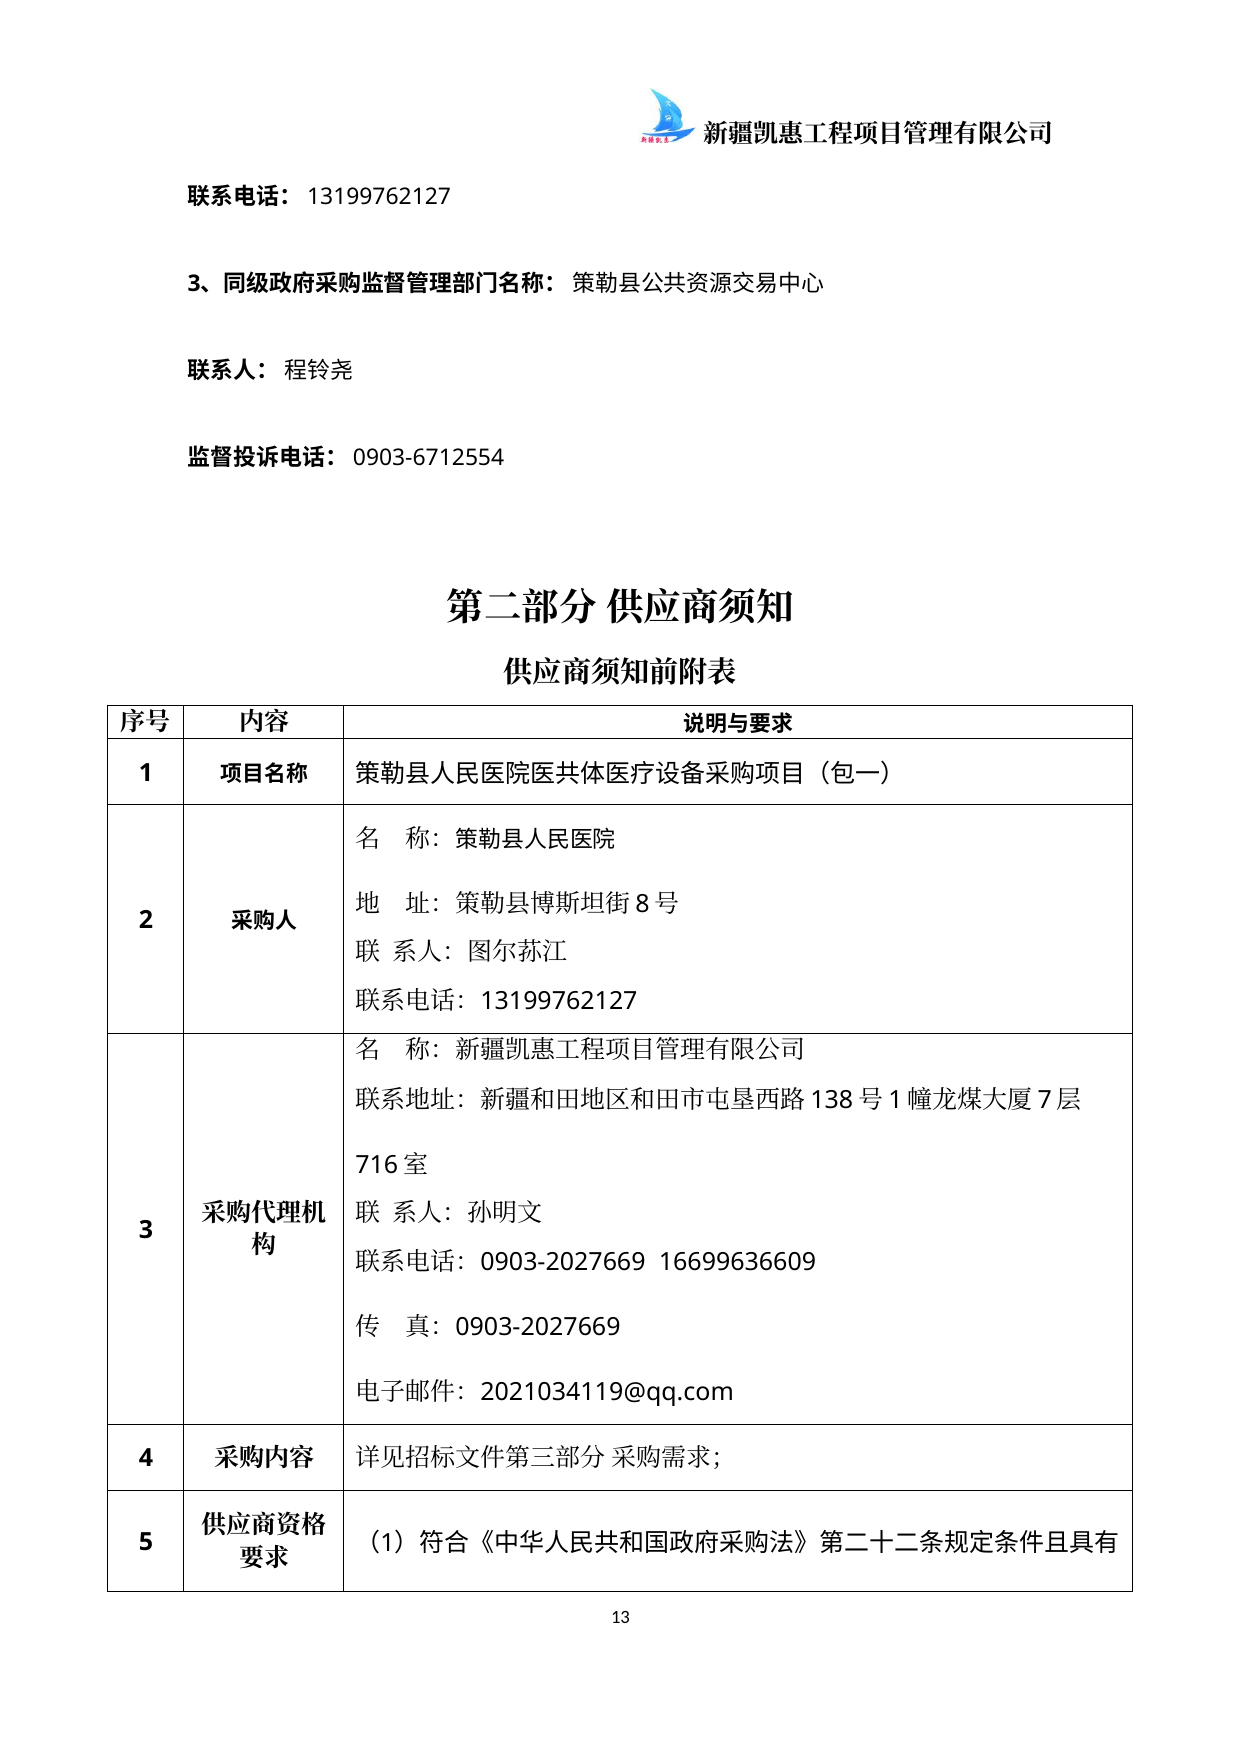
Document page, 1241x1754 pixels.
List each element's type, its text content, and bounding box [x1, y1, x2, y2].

table_cell 采购代理机构 [184, 1034, 343, 1424]
table_cell 名 称：策勒县人民医院 地 址：策勒县博斯坦街8号 联 系人：图尔荪江 联系电话：13199762127 [344, 805, 1132, 1033]
table_cell 5 [108, 1491, 183, 1591]
table_cell 策勒县人民医院医共体医疗设备采购项目（包一） [344, 739, 1132, 804]
picture [630, 88, 704, 143]
text 供应商须知前附表 [187, 639, 1053, 704]
text 第二部分 供应商须知 [187, 574, 1053, 639]
table_header 内容 [184, 706, 343, 738]
text 监督投诉电话： 0903-6712554 [187, 423, 1053, 488]
table_header 说明与要求 [344, 706, 1132, 738]
table_cell 名 称：新疆凯惠工程项目管理有限公司 联系地址：新疆和田地区和田市屯垦西路138号1幢龙煤大厦7层716室 联 系人：孙明文 联系电话：0903-2027669 16699636609 传 真：0903-2027669 电子邮件：2021034119@qq.com [344, 1034, 1132, 1424]
text 3、同级政府采购监督管理部门名称： 策勒县公共资源交易中心 [187, 249, 1053, 314]
table_cell 项目名称 [184, 739, 343, 804]
table_cell 供应商资格要求 [184, 1491, 343, 1591]
table_cell 2 [108, 805, 183, 1033]
table_cell 采购内容 [184, 1425, 343, 1490]
text 联系人： 程铃尧​ [187, 336, 1053, 401]
table_cell 采购人 [184, 805, 343, 1033]
table_cell 详见招标文件第三部分 采购需求； [344, 1425, 1132, 1490]
table_cell 3 [108, 1034, 183, 1424]
table_header 序号 [108, 706, 183, 738]
table_cell 4 [108, 1425, 183, 1490]
table_cell 1 [108, 739, 183, 804]
text 联系电话： 13199762127 [187, 162, 1053, 227]
